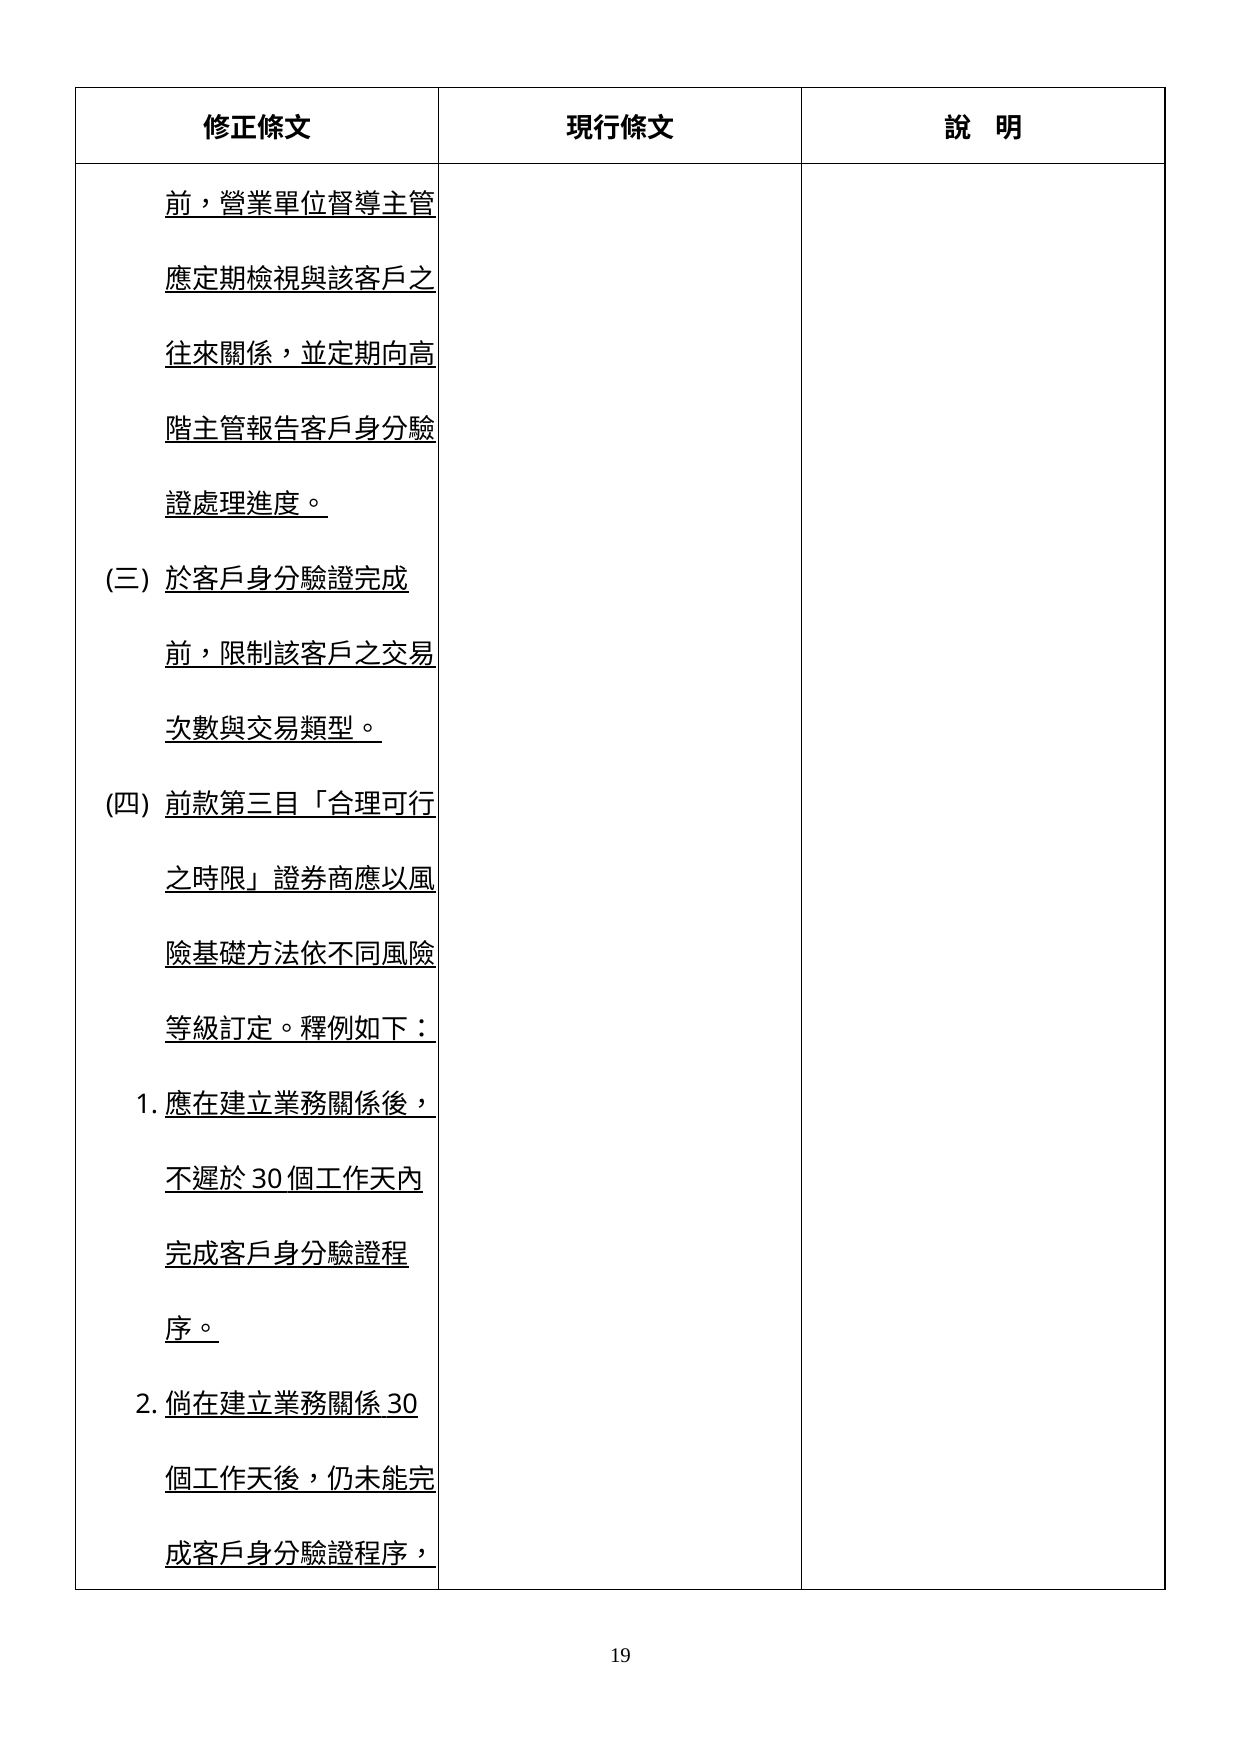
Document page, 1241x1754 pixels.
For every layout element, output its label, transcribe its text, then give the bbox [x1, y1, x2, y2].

table_header 說 明 [802, 88, 1164, 163]
table_header 現行條文 [439, 88, 801, 163]
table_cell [76, 164, 438, 1589]
table_header 修正條文 [76, 88, 438, 163]
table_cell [802, 164, 1164, 1589]
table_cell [439, 164, 801, 1589]
